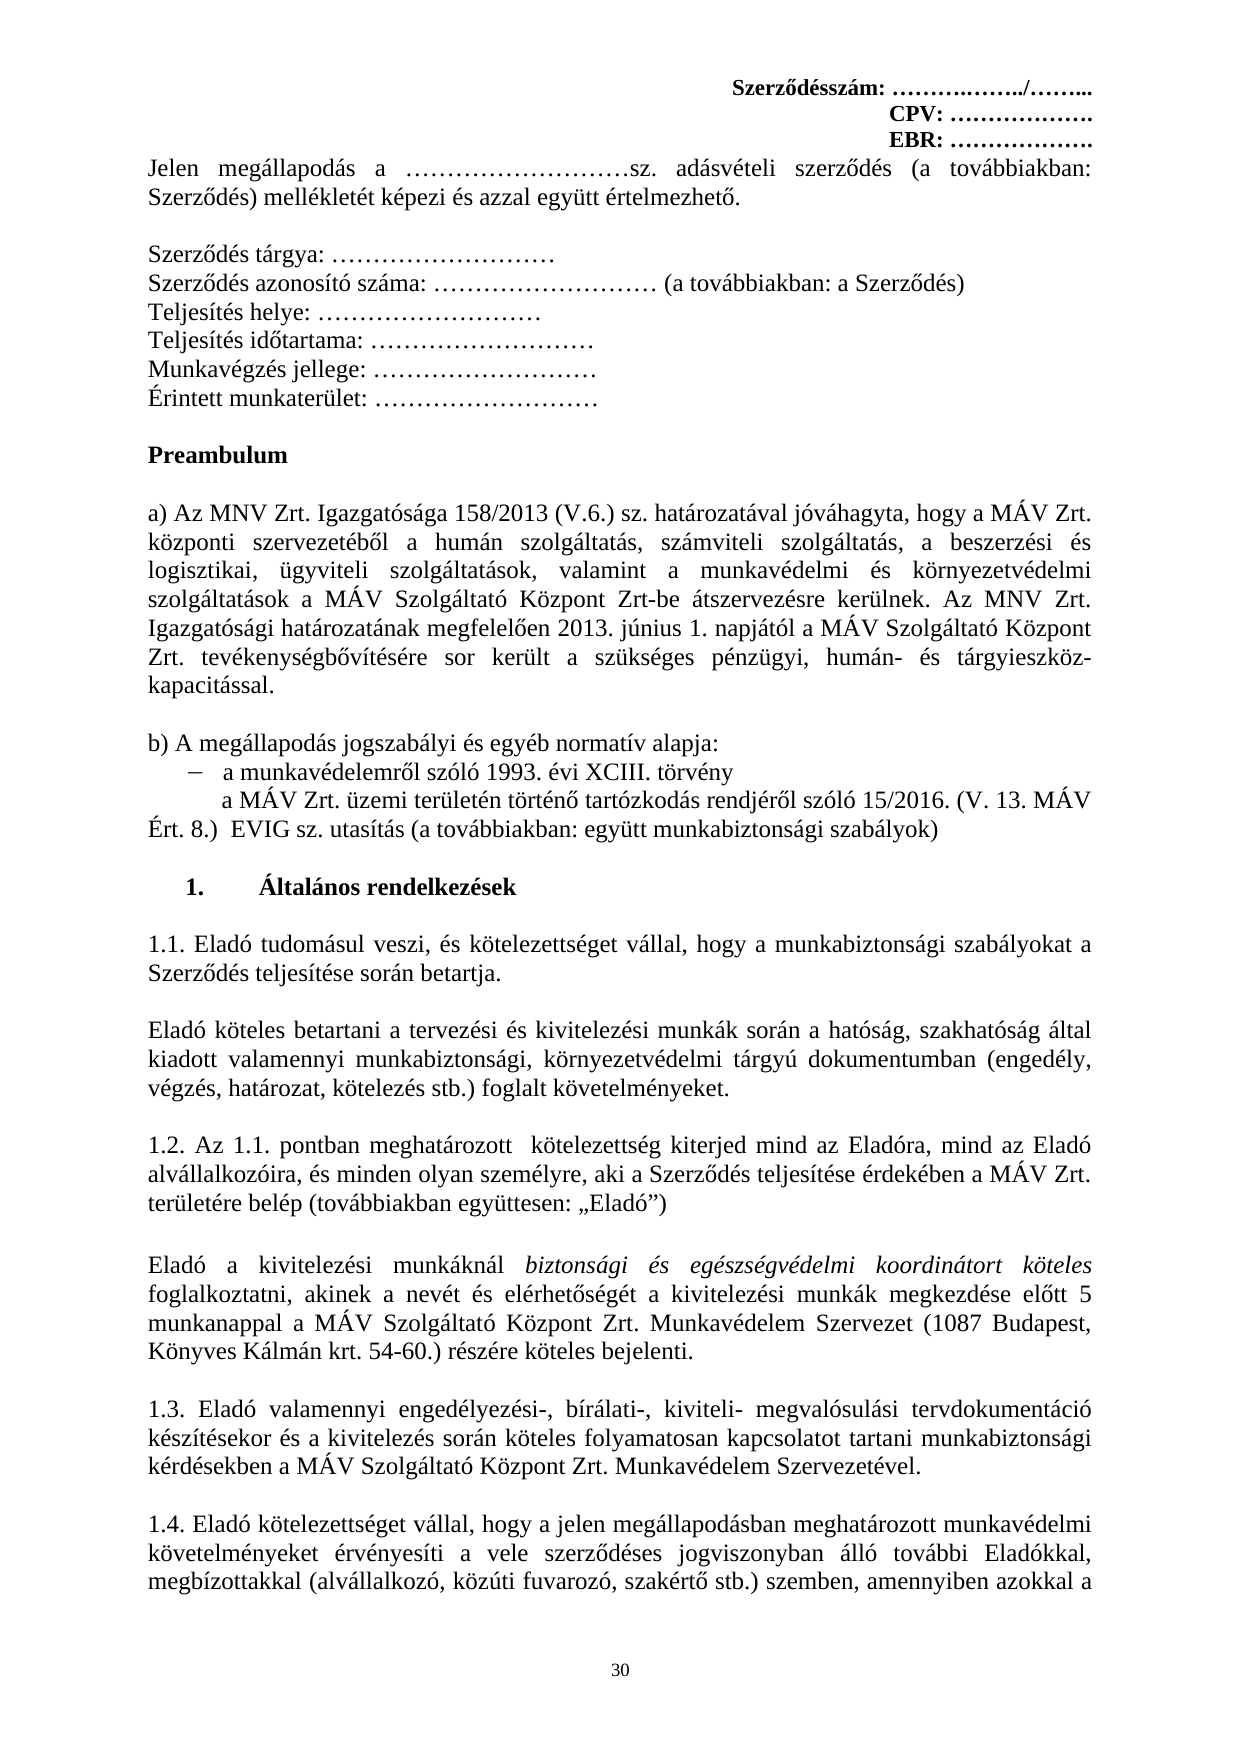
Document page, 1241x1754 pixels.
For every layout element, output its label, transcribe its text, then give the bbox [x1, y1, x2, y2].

text Érintett munkaterület: ……………………… [148, 383, 1092, 412]
text 1.3. Eladó valamennyi engedélyezési-, bírálati-, kiviteli- megvalósulási tervdokumentáció készítésekor és a kivitelezés során köteles folyamatosan kapcsolatot tartani munkabiztonsági kérdésekben a MÁV Szolgáltató Központ Zrt. Munkavédelem Szervezetével. [148, 1394, 1092, 1480]
text Munkavégzés jellege: ……………………… [148, 354, 1092, 383]
list 1.1. Eladó tudomásul veszi, és kötelezettséget vállal, hogy a munkabiztonsági szabályokat a Szerződés teljesítése során betartja. [148, 929, 1092, 987]
text Teljesítés időtartama: ……………………… [148, 325, 1092, 354]
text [148, 1509, 1092, 1595]
list Eladó köteles betartani a tervezési és kivitelezési munkák során a hatóság, szakhatóság által kiadott valamennyi munkabiztonsági, környezetvédelmi tárgyú dokumentumban (engedély, végzés, határozat, kötelezés stb.) foglalt követelményeket. [148, 1015, 1092, 1102]
text b) A megállapodás jogszabályi és egyéb normatív alapja: [148, 728, 1092, 757]
list Általános rendelkezések [185, 872, 1092, 900]
text a) Az MNV Zrt. Igazgatósága 158/2013 (V.6.) sz. határozatával jóváhagyta, hogy a MÁV Zrt. központi szervezetéből a humán szolgáltatás, számviteli szolgáltatás, a beszerzési és logisztikai, ügyviteli szolgáltatások, valamint a munkavédelmi és környezetvédelmi szolgáltatások a MÁV Szolgáltató Központ Zrt-be átszervezésre kerülnek. Az MNV Zrt. Igazgatósági határozatának megfelelően 2013. június 1. napjától a MÁV Szolgáltató Központ Zrt. tevékenységbővítésére sor került a szükséges pénzügyi, humán- és tárgyieszköz-kapacitással. [148, 498, 1092, 699]
list 1.2. Az 1.1. pontban meghatározott kötelezettség kiterjed mind az Eladóra, mind az Eladó alvállalkozóira, és minden olyan személyre, aki a Szerződés teljesítése érdekében a MÁV Zrt. területére belép (továbbiakban együttesen: „Eladó”) [148, 1130, 1092, 1217]
text Jelen megállapodás a ………………………sz. adásvételi szerződés (a továbbiakban: Szerződés) mellékletét képezi és azzal együtt értelmezhető. [148, 153, 1092, 210]
list a munkavédelemről szóló 1993. évi XCIII. törvény [185, 757, 1092, 785]
text a MÁV Zrt. üzemi területén történő tartózkodás rendjéről szóló 15/2016. (V. 13. MÁV Ért. 8.) EVIG sz. utasítás (a továbbiakban: együtt munkabiztonsági szabályok) [148, 785, 1092, 843]
text Szerződés azonosító száma: ……………………… (a továbbiakban: a Szerződés) [148, 268, 1092, 297]
text Szerződés tárgya: ……………………… [148, 239, 1092, 268]
text Teljesítés helye: ……………………… [148, 297, 1092, 325]
text Preambulum [148, 440, 1092, 469]
text Eladó a kivitelezési munkáknál biztonsági és egészségvédelmi koordinátort köteles foglalkoztatni, akinek a nevét és elérhetőségét a kivitelezési munkák megkezdése előtt 5 munkanappal a MÁV Szolgáltató Központ Zrt. Munkavédelem Szervezet (1087 Budapest, Könyves Kálmán krt. 54-60.) részére köteles bejelenti. [148, 1250, 1092, 1365]
